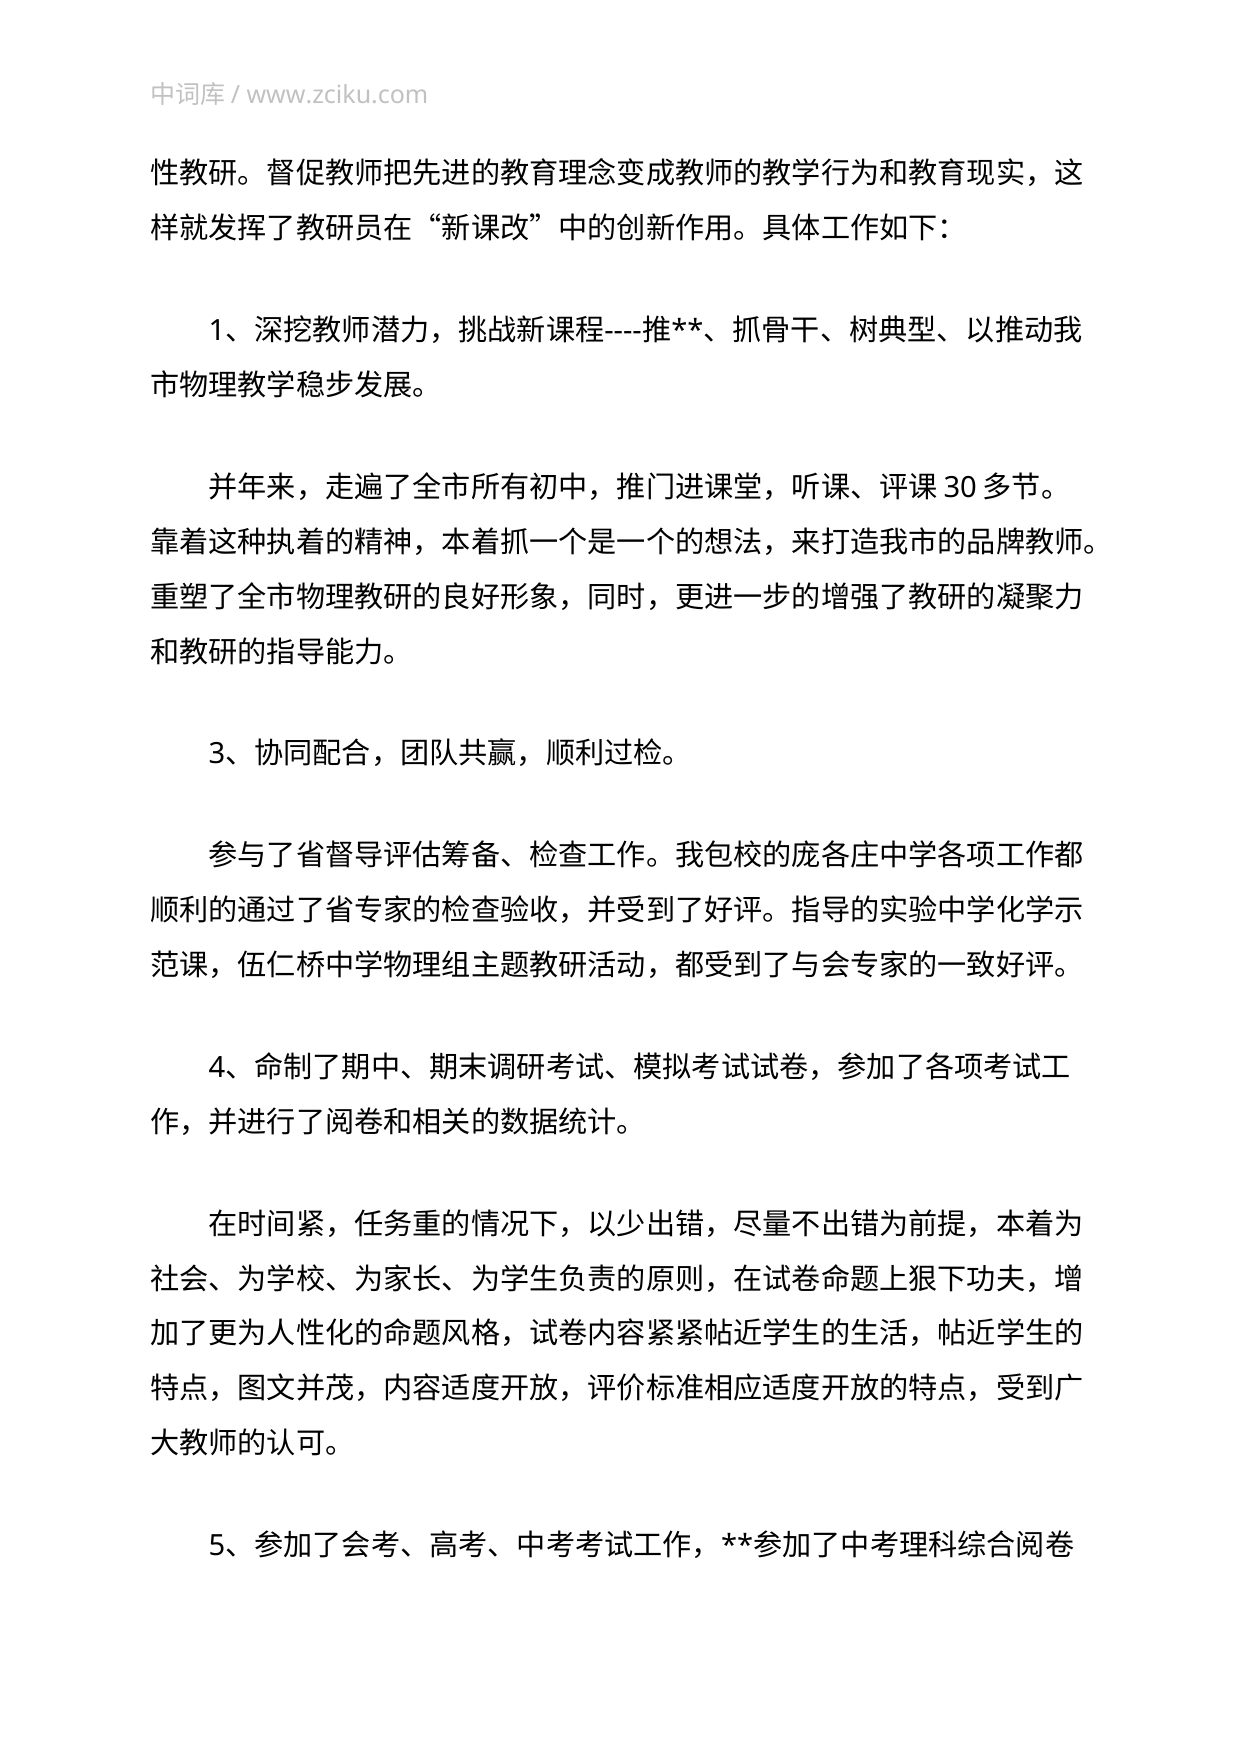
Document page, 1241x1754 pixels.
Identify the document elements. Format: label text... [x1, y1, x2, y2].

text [150, 150, 1090, 247]
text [150, 1522, 1090, 1564]
text 3、协同配合，团队共赢，顺利过检。 [150, 730, 1090, 772]
text 并年来，走遍了全市所有初中，推门进课堂，听课、评课30多节。靠着这种执着的精神，本着抓一个是一个的想法，来打造我市的品牌教师。重塑了全市物理教研的良好形象，同时，更进一步的增强了教研的凝聚力和教研的指导能力。 [150, 463, 1090, 671]
text 4、命制了期中、期末调研考试、模拟考试试卷，参加了各项考试工作，并进行了阅卷和相关的数据统计。 [150, 1043, 1090, 1141]
text 参与了省督导评估筹备、检查工作。我包校的庞各庄中学各项工作都顺利的通过了省专家的检查验收，并受到了好评。指导的实验中学化学示范课，伍仁桥中学物理组主题教研活动，都受到了与会专家的一致好评。 [150, 832, 1090, 984]
text 1、深挖教师潜力，挑战新课程----推**、抓骨干、树典型、以推动我市物理教学稳步发展。 [150, 307, 1090, 404]
text 在时间紧，任务重的情况下，以少出错，尽量不出错为前提，本着为社会、为学校、为家长、为学生负责的原则，在试卷命题上狠下功夫，增加了更为人性化的命题风格，试卷内容紧紧帖近学生的生活，帖近学生的特点，图文并茂，内容适度开放，评价标准相应适度开放的特点，受到广大教师的认可。 [150, 1200, 1090, 1462]
